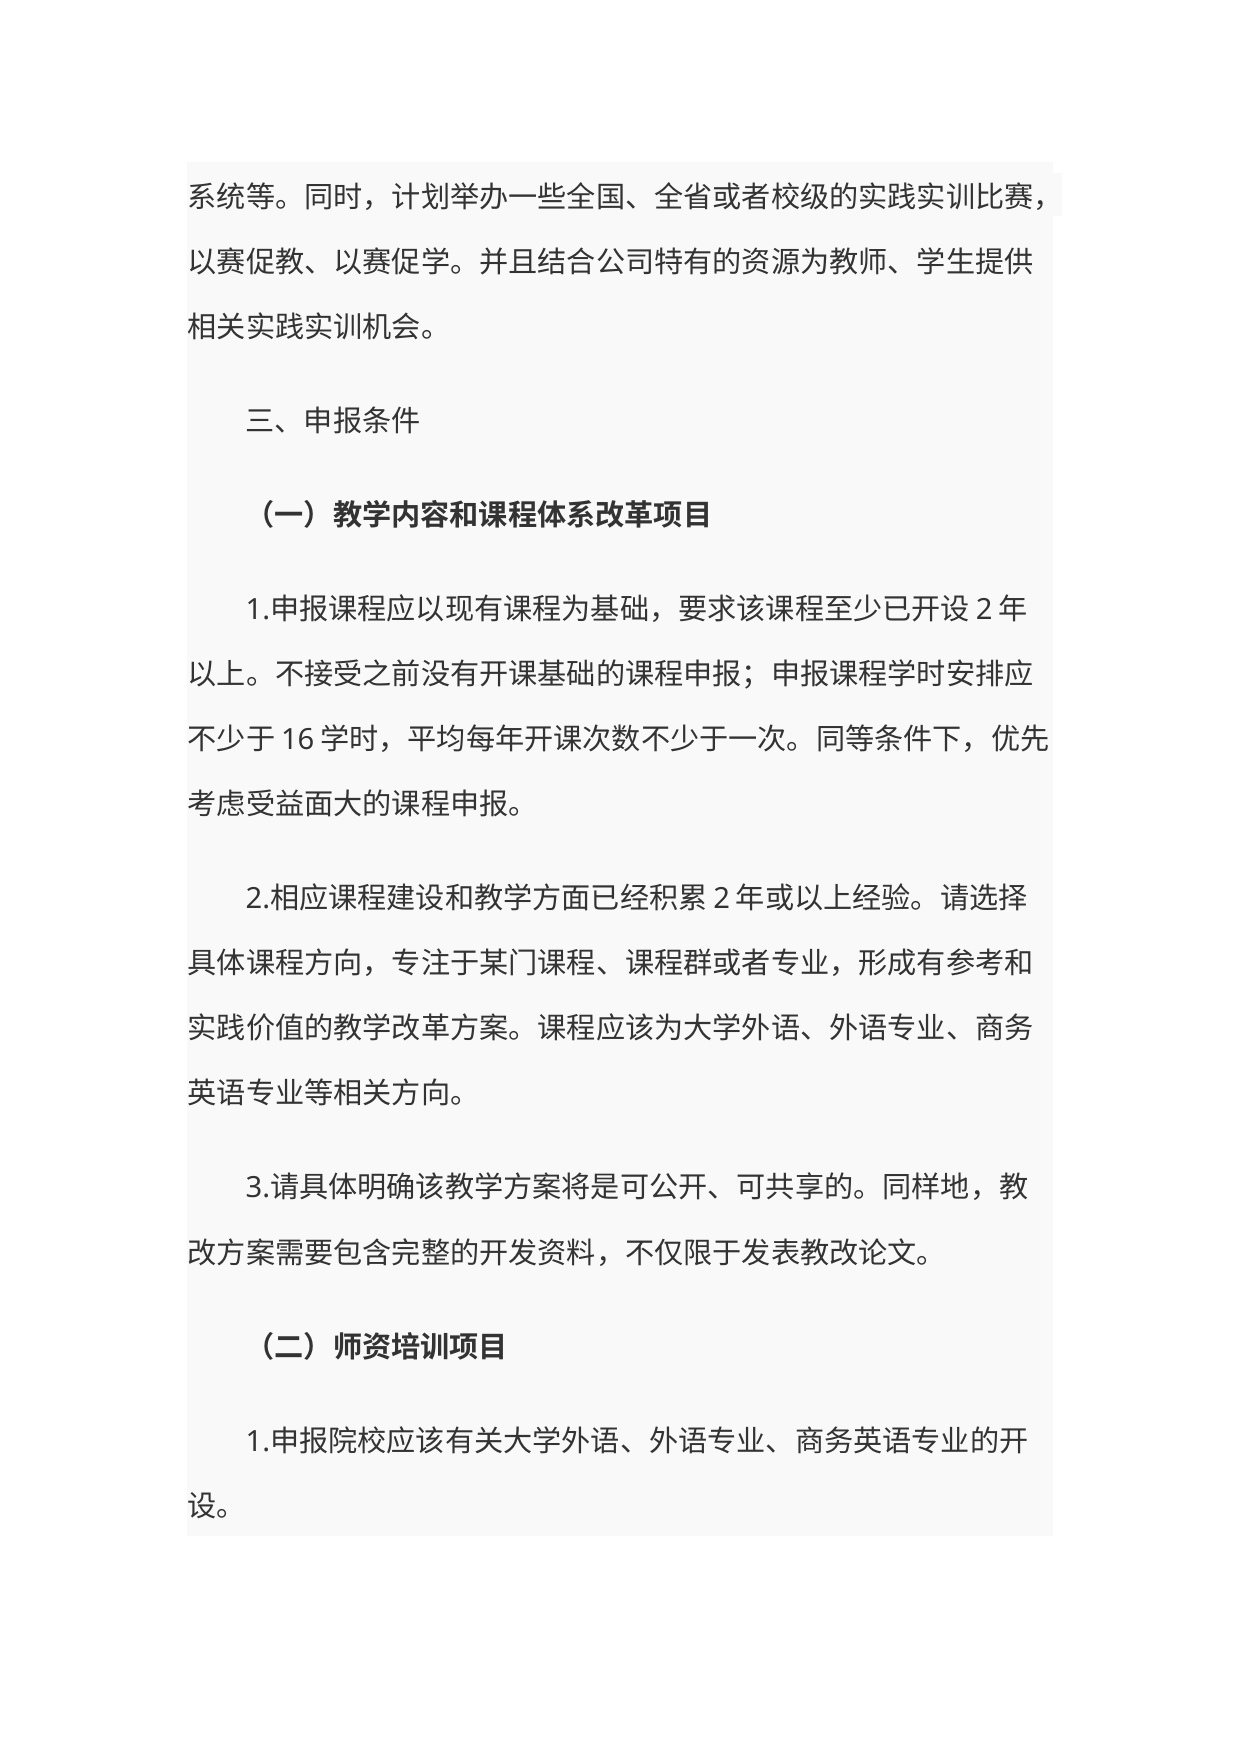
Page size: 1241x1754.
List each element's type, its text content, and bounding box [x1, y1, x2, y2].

text 3.请具体明确该教学方案将是可公开、可共享的。同样地，教改方案需要包含完整的开发资料，不仅限于发表教改论文。 [187, 1153, 1053, 1283]
text 三、申报条件 [187, 386, 1053, 451]
text （二）师资培训项目 [187, 1312, 1053, 1377]
text 2.相应课程建设和教学方面已经积累2年或以上经验。请选择具体课程方向，专注于某门课程、课程群或者专业，形成有参考和实践价值的教学改革方案。课程应该为大学外语、外语专业、商务英语专业等相关方向。 [187, 864, 1053, 1124]
text （一）教学内容和课程体系改革项目 [187, 480, 1053, 545]
text 1.申报课程应以现有课程为基础，要求该课程至少已开设2年以上。不接受之前没有开课基础的课程申报；申报课程学时安排应不少于16学时，平均每年开课次数不少于一次。同等条件下，优先考虑受益面大的课程申报。 [187, 574, 1053, 834]
text 1.申报院校应该有关大学外语、外语专业、商务英语专业的开设。 [187, 1406, 1053, 1536]
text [187, 162, 1053, 357]
